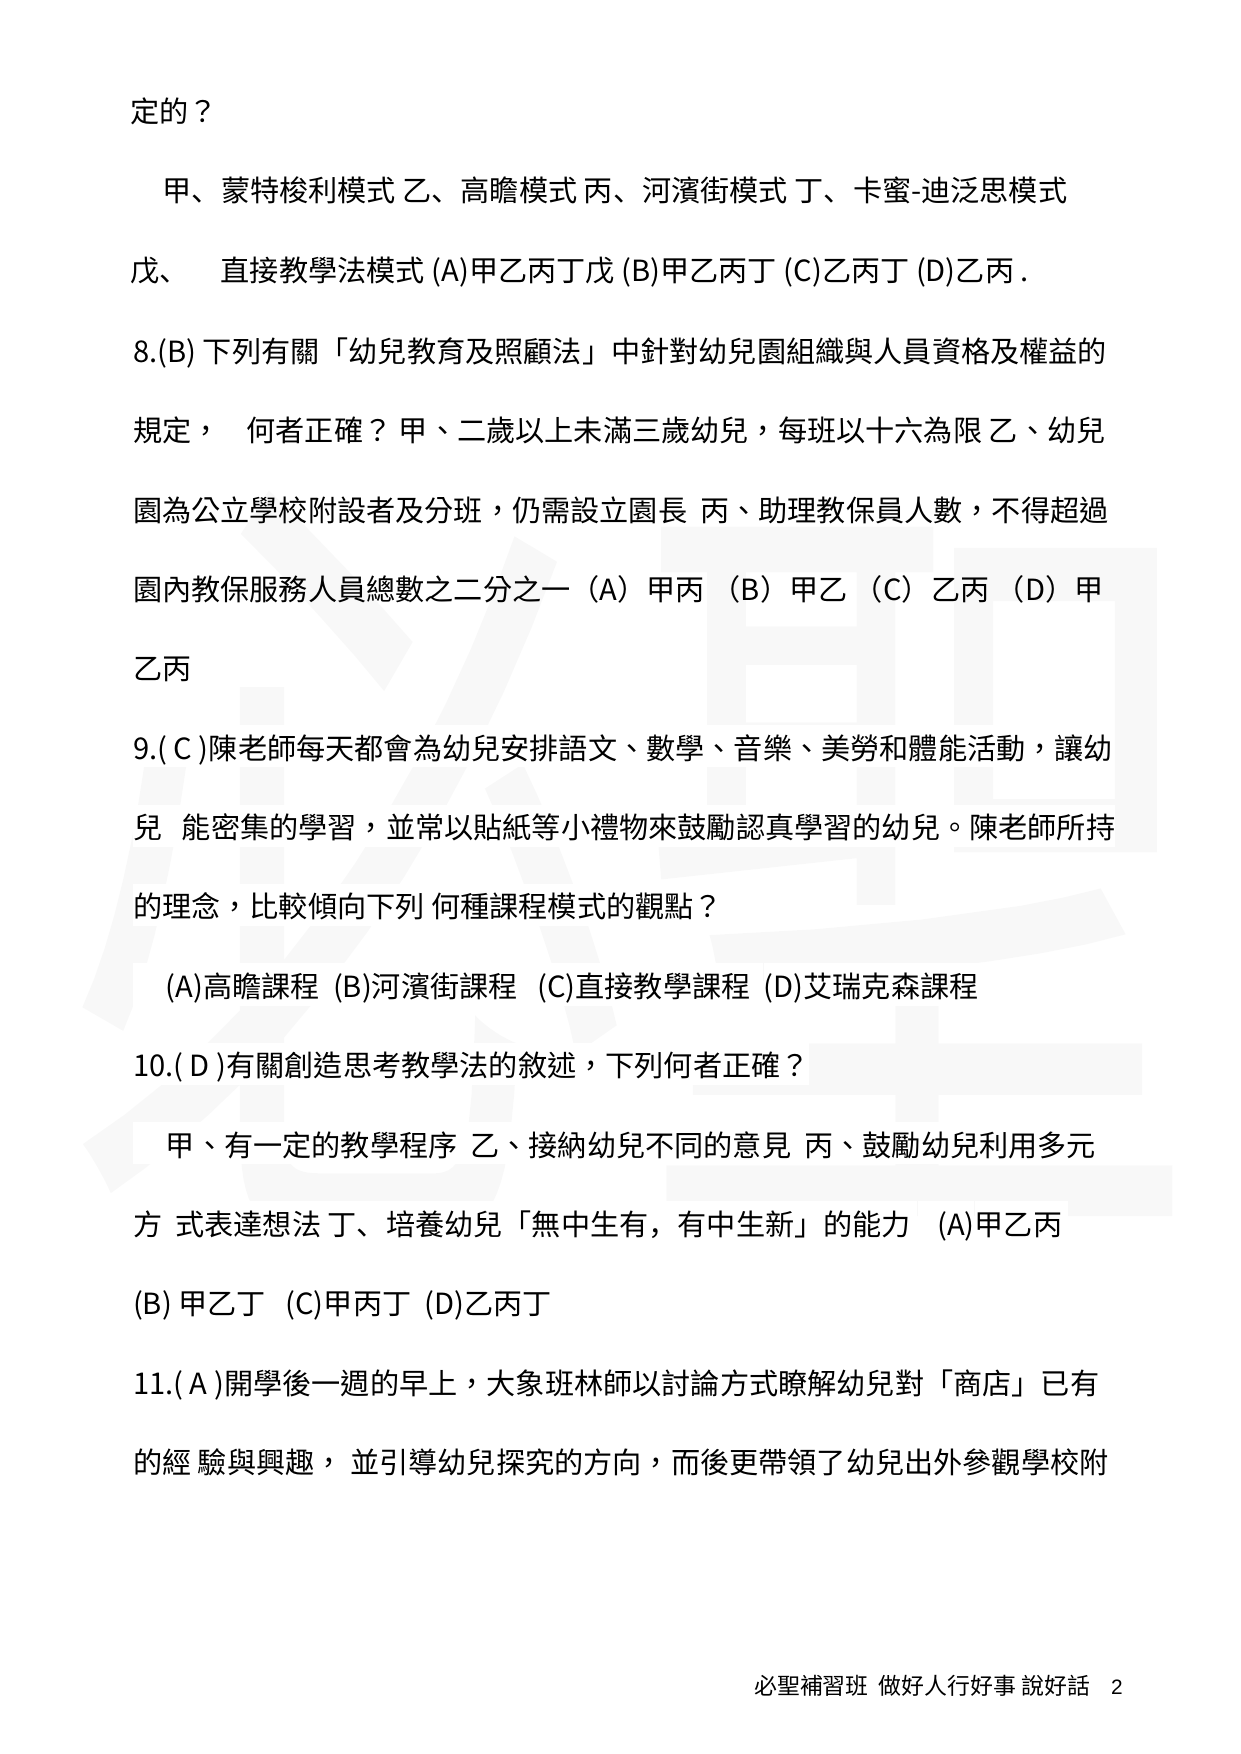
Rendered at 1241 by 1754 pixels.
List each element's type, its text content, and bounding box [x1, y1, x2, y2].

text 甲、有一定的教學程序 乙、接納幼兒不同的意見 丙、鼓勵幼兒利用多元方 式表達想法 丁、培養幼兒「無中生有，有中生新」的能力 (A)甲乙丙 (B) 甲乙丁 (C)甲丙丁 (D)乙丙丁 [133, 1103, 1122, 1342]
text 9.( C )陳老師每天都會為幼兒安排語文、數學、音樂、美勞和體能活動，讓幼兒 能密集的學習，並常以貼紙等小禮物來鼓勵認真學習的幼兒。陳老師所持 的理念，比較傾向下列 何種課程模式的觀點？ (A)高瞻課程 (B)河濱街課程 (C)直接教學課程 (D)艾瑞克森課程 [133, 707, 1122, 1024]
text 8.(B) 下列有關「幼兒教育及照顧法」中針對幼兒園組織與人員資格及權益的規定， 何者正確？ 甲、二歲以上未滿三歲幼兒，每班以十六為限 乙、幼兒園為公立學校附設者及分班，仍需設立園長 丙、助理教保員人數，不得超過園內教保服務人員總數之二分之一（A）甲丙 （B）甲乙 （C）乙丙 （D）甲乙丙 [133, 310, 1122, 707]
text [133, 1342, 1122, 1500]
text 10.( D )有關創造思考教學法的敘述，下列何者正確？ [133, 1024, 1122, 1103]
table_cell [128, 69, 1127, 310]
